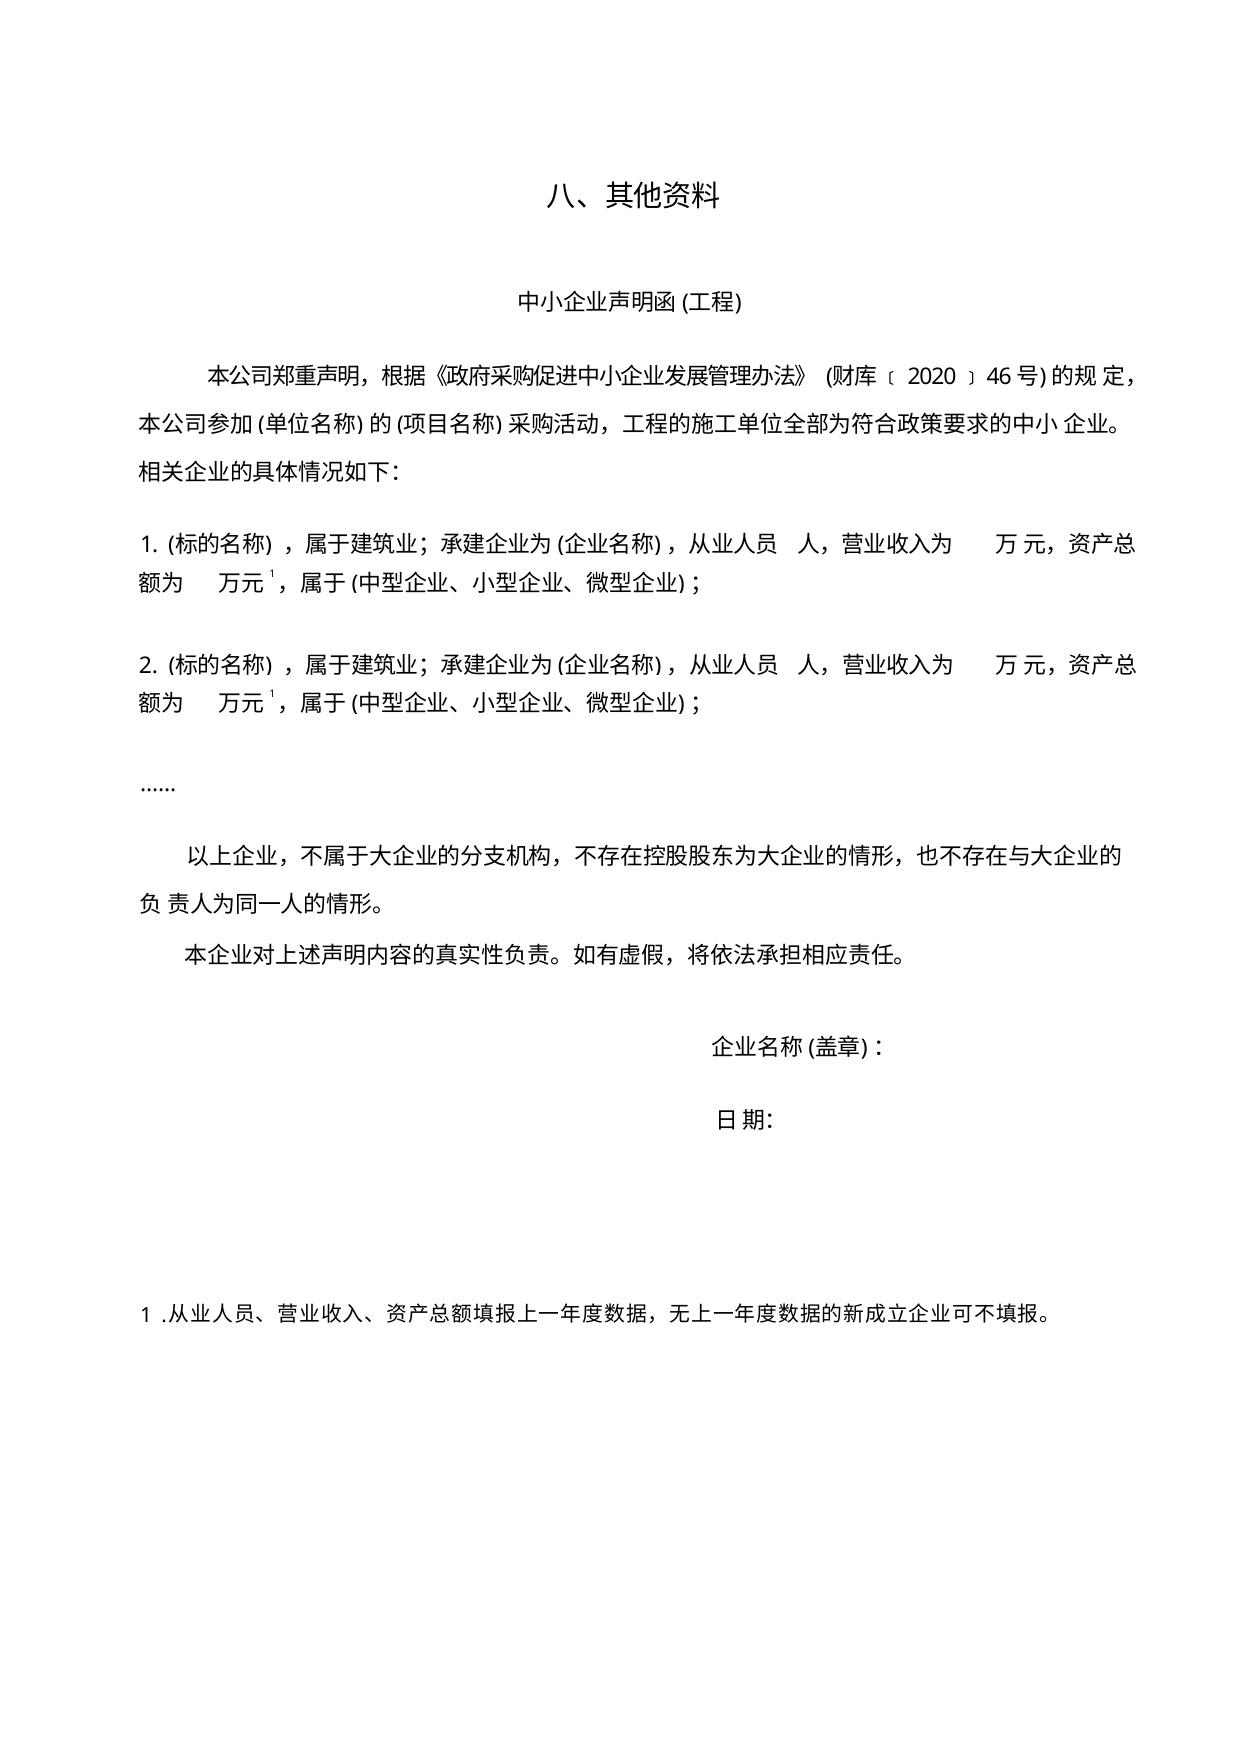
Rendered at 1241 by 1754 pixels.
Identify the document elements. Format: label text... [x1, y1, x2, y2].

text 1 .从业人员、营业收入、资产总额填报上一年度数据，无上一年度数据的新成立企业可不填报。 [140, 1301, 1144, 1329]
text 八、其他资料 [547, 176, 1144, 214]
text 2. (标的名称) ，属于建筑业；承建企业为 (企业名称) ，从业人员 人，营业收入为 万 元，资产总额为 万元1 ，属于 (中型企业、小型企业、微型企业) ； [138, 647, 1144, 719]
text 本企业对上述声明内容的真实性负责。如有虚假，将依法承担相应责任。 [184, 960, 1144, 1031]
text 本公司郑重声明，根据《政府采购促进中小企业发展管理办法》 (财库 ﹝ 2020 ﹞ 46 号) 的规 定，本公司参加 (单位名称) 的 (项目名称) 采购活动，工程的施工单位全部为符合政策要求的中小 企业。相关企业的具体情况如下： [139, 358, 1144, 487]
text 中小企业声明函 (工程) [517, 286, 1144, 316]
text 1. (标的名称) ，属于建筑业；承建企业为 (企业名称) ，从业人员 人，营业收入为 万 元，资产总额为 万元1 ，属于 (中型企业、小型企业、微型企业) ； [138, 526, 1144, 598]
text 以上企业，不属于大企业的分支机构，不存在控股股东为大企业的情形，也不存在与大企业的负 责人为同一人的情形。 [139, 838, 1144, 919]
text 日 期： [715, 1104, 1144, 1135]
text 企业名称 (盖章) ： [712, 1031, 1144, 1061]
text …… [140, 767, 1144, 803]
